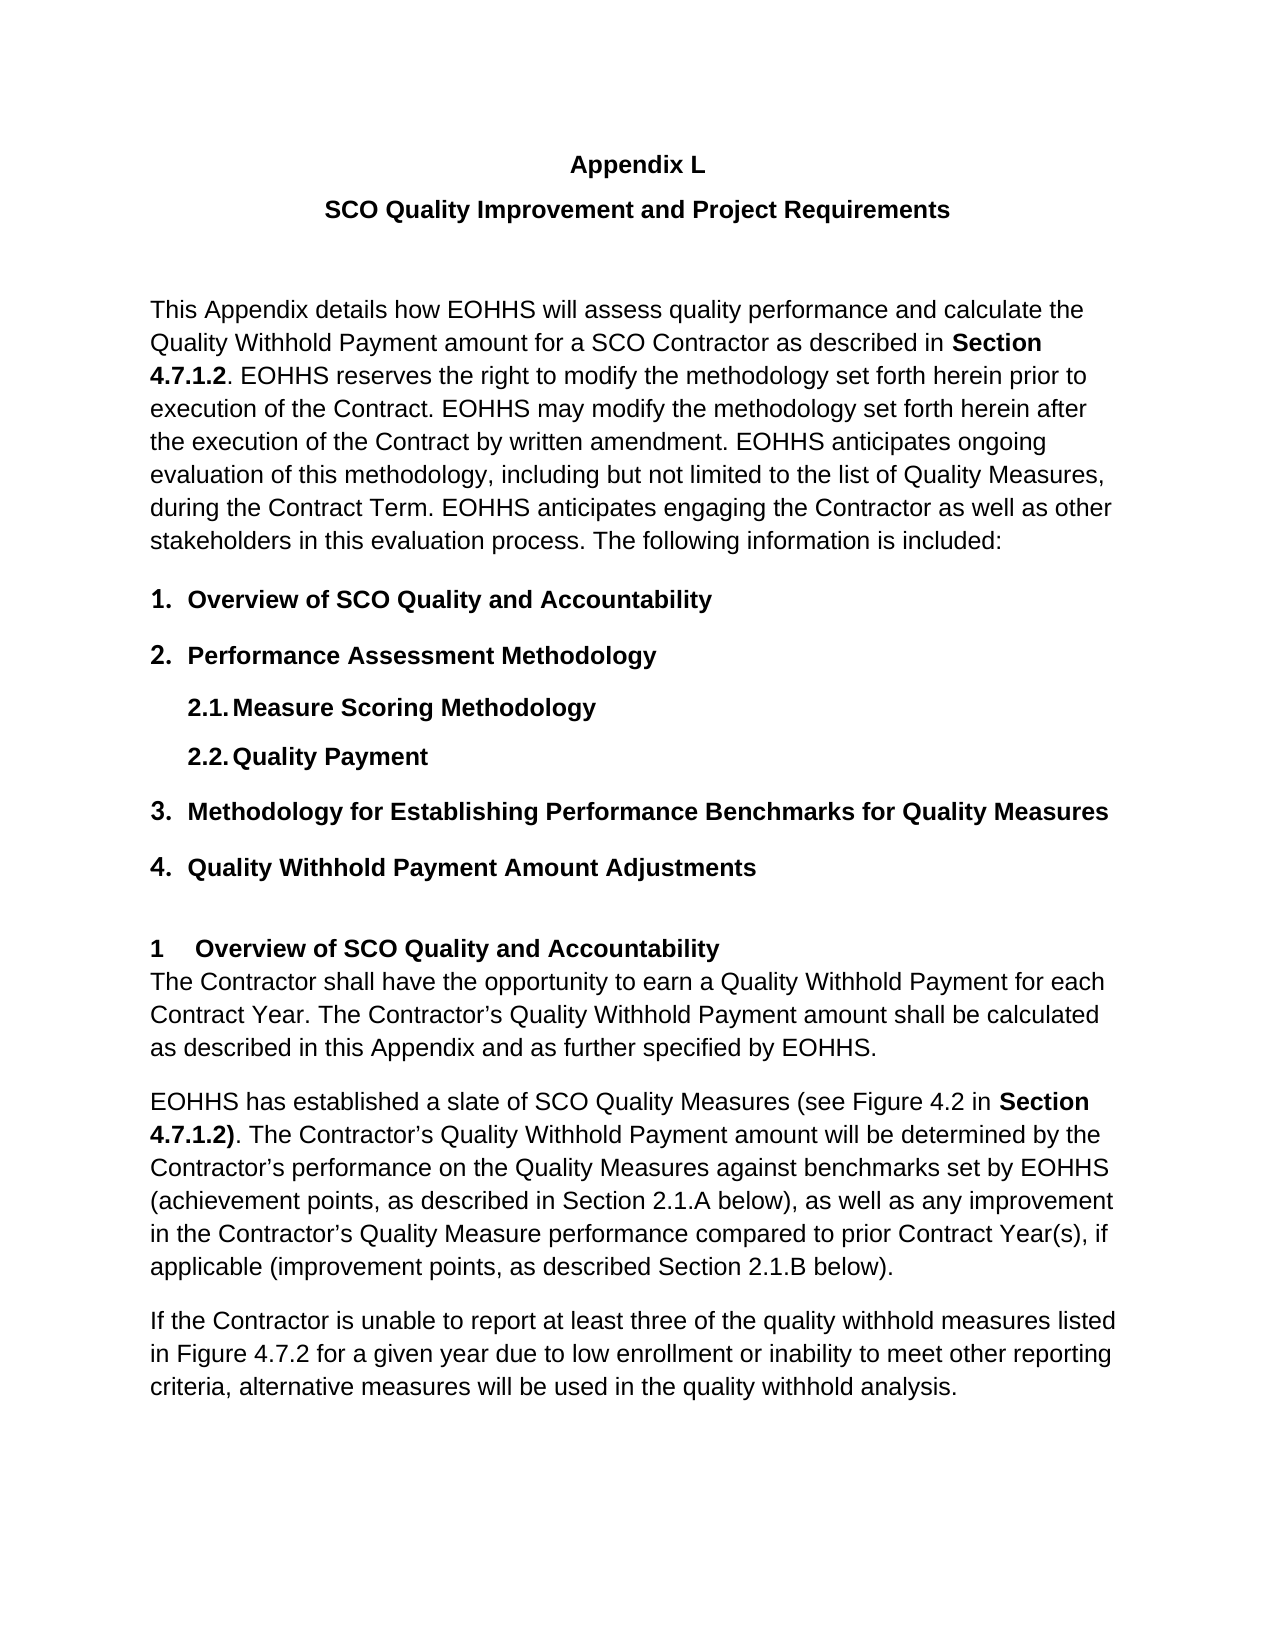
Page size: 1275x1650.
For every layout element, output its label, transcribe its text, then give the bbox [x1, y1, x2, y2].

subtitle Overview of SCO Quality and Accountability [150, 934, 1125, 963]
text If the Contractor is unable to report at least three of the quality withhold measures listed in Figure 4.7.2 for a given year due to low enrollment or inability to meet other reporting criteria, alternative measures will be used in the quality withhold analysis. [150, 1306, 1125, 1401]
subtitle Overview of SCO Quality and Accountability [150, 580, 1125, 616]
subtitle Measure Scoring Methodology [187, 693, 1125, 722]
subtitle Quality Withhold Payment Amount Adjustments [150, 848, 1125, 884]
subtitle Performance Assessment Methodology [150, 636, 1125, 672]
text The Contractor shall have the opportunity to earn a Quality Withhold Payment for each Contract Year. The Contractor’s Quality Withhold Payment amount shall be calculated as described in this Appendix and as further specified by EOHHS. [150, 967, 1125, 1062]
text EOHHS has established a slate of SCO Quality Measures (see Figure 4.2 in Section 4.7.1.2). The Contractor’s Quality Withhold Payment amount will be determined by the Contractor’s performance on the Quality Measures against benchmarks set by EOHHS (achievement points, as described in Section 2.1.A below), as well as any improvement in the Contractor’s Quality Measure performance compared to prior Contract Year(s), if applicable (improvement points, as described Section 2.1.B below). [150, 1087, 1125, 1281]
subtitle Quality Payment [187, 742, 1125, 771]
text This Appendix details how EOHHS will assess quality performance and calculate the Quality Withhold Payment amount for a SCO Contractor as described in Section 4.7.1.2. EOHHS reserves the right to modify the methodology set forth herein prior to execution of the Contract. EOHHS may modify the methodology set forth herein after the execution of the Contract by written amendment. EOHHS anticipates ongoing evaluation of this methodology, including but not limited to the list of Quality Measures, during the Contract Term. EOHHS anticipates engaging the Contractor as well as other stakeholders in this evaluation process. The following information is included: [150, 295, 1125, 555]
text Appendix L [150, 150, 1125, 179]
text SCO Quality Improvement and Project Requirements [150, 196, 1125, 224]
subtitle Methodology for Establishing Performance Benchmarks for Quality Measures [150, 792, 1125, 828]
